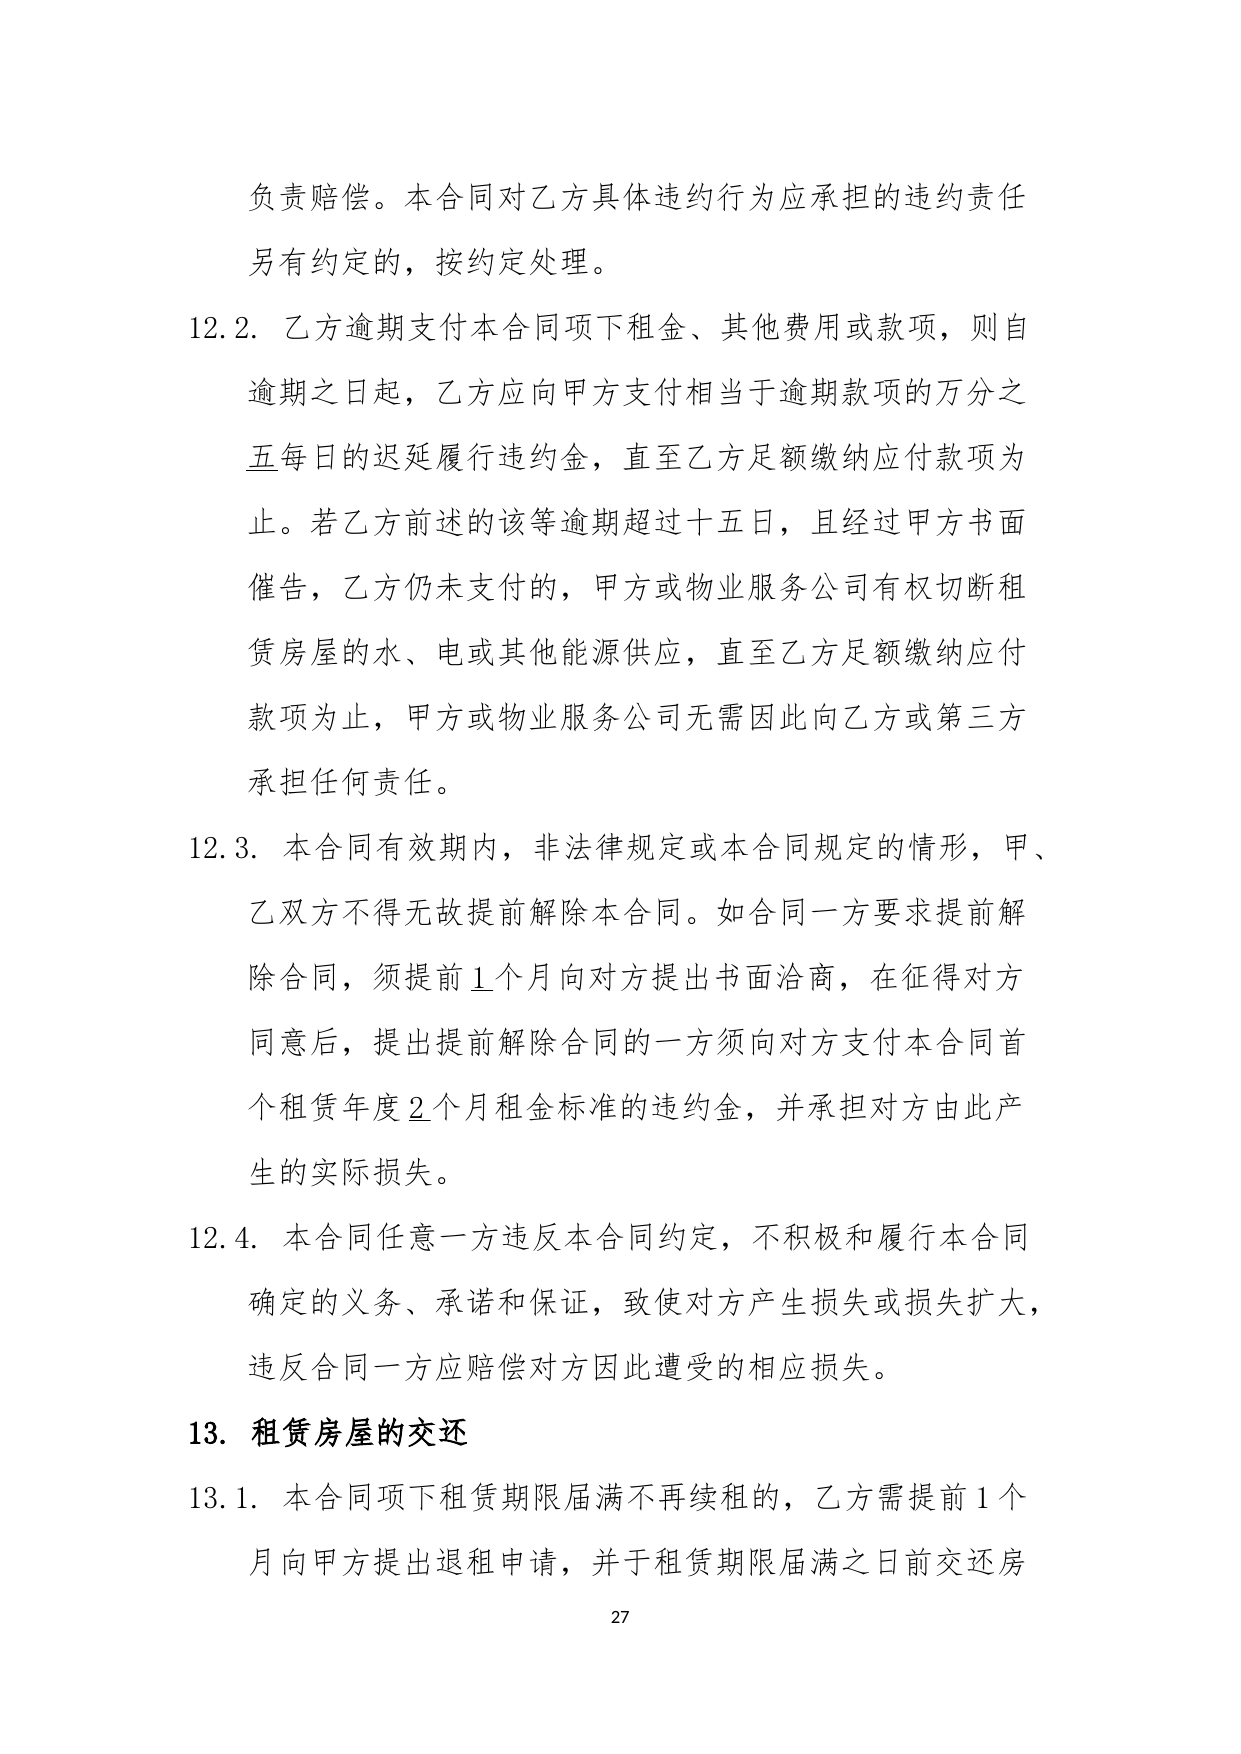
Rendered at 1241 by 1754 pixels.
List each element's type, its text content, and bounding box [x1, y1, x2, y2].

list 本合同任意一方违反本合同约定，不积极和履行本合同确定的义务、承诺和保证，致使对方产生损失或损失扩大，违反合同一方应赔偿对方因此遭受的相应损失。 [187, 1202, 1053, 1397]
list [187, 1462, 1053, 1592]
list 租赁房屋的交还 [187, 1397, 1053, 1462]
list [187, 162, 1053, 292]
list 本合同有效期内，非法律规定或本合同规定的情形，甲、乙双方不得无故提前解除本合同。如合同一方要求提前解除合同，须提前1个月向对方提出书面洽商，在征得对方同意后，提出提前解除合同的一方须向对方支付本合同首个租赁年度2个月租金标准的违约金，并承担对方由此产生的实际损失。 [187, 812, 1053, 1202]
list 乙方逾期支付本合同项下租金、其他费用或款项，则自逾期之日起，乙方应向甲方支付相当于逾期款项的万分之五每日的迟延履行违约金，直至乙方足额缴纳应付款项为止。若乙方前述的该等逾期超过十五日，且经过甲方书面催告，乙方仍未支付的，甲方或物业服务公司有权切断租赁房屋的水、电或其他能源供应，直至乙方足额缴纳应付款项为止，甲方或物业服务公司无需因此向乙方或第三方承担任何责任。 [187, 292, 1053, 812]
